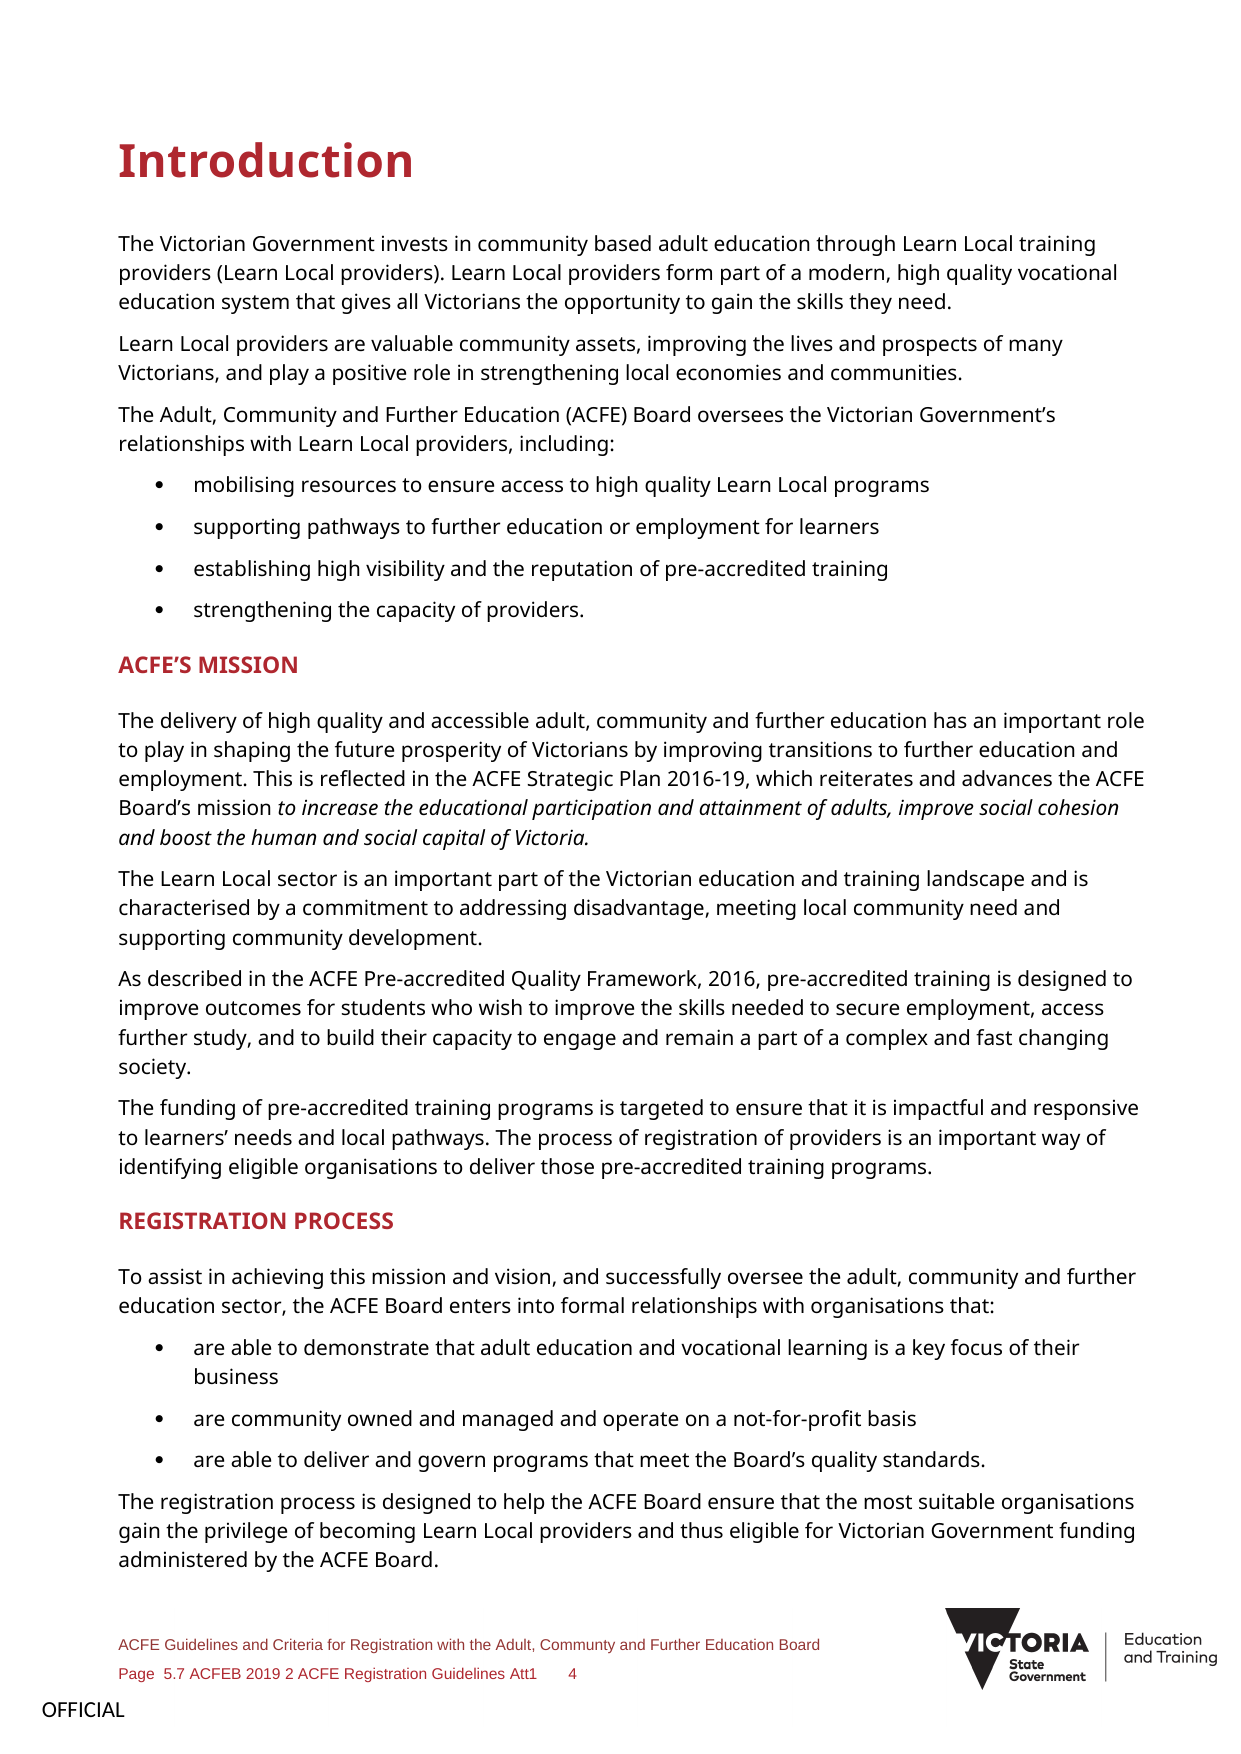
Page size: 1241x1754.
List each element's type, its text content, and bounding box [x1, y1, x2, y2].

text The Victorian Government invests in community based adult education through Learn Local training providers (Learn Local providers). Learn Local providers form part of a modern, high quality vocational education system that gives all Victorians the opportunity to gain the skills they need. [118, 228, 1157, 316]
text To assist in achieving this mission and vision, and successfully oversee the adult, community and further education sector, the ACFE Board enters into formal relationships with organisations that: [118, 1262, 1157, 1320]
list are community owned and managed and operate on a not-for-profit basis [156, 1403, 1157, 1432]
text The registration process is designed to help the ACFE Board ensure that the most suitable organisations gain the privilege of becoming Learn Local providers and thus eligible for Victorian Government funding administered by the ACFE Board. [118, 1487, 1157, 1574]
text The delivery of high quality and accessible adult, community and further education has an important role to play in shaping the future prosperity of Victorians by improving transitions to further education and employment. This is reflected in the ACFE Strategic Plan 2016-19, which reiterates and advances the ACFE Board’s mission to increase the educational participation and attainment of adults, improve social cohesion and boost the human and social capital of Victoria. [118, 705, 1157, 851]
list supporting pathways to further education or employment for learners [156, 512, 1157, 541]
subtitle ACFE’s Mission [118, 649, 1157, 680]
text The funding of pre-accredited training programs is targeted to ensure that it is impactful and responsive to learners’ needs and local pathways. The process of registration of providers is an important way of identifying eligible organisations to deliver those pre-accredited training programs. [118, 1093, 1157, 1180]
subtitle Introduction [118, 128, 1157, 191]
list are able to demonstrate that adult education and vocational learning is a key focus of their business [156, 1332, 1157, 1391]
subtitle Registration process [118, 1205, 1157, 1237]
text The Adult, Community and Further Education (ACFE) Board oversees the Victorian Government’s relationships with Learn Local providers, including: [118, 399, 1157, 457]
text As described in the ACFE Pre-accredited Quality Framework, 2016, pre-accredited training is designed to improve outcomes for students who wish to improve the skills needed to secure employment, access further study, and to build their capacity to engage and remain a part of a complex and fast changing society. [118, 964, 1157, 1080]
list establishing high visibility and the reputation of pre-accredited training [156, 553, 1157, 582]
text The Learn Local sector is an important part of the Victorian education and training landscape and is characterised by a commitment to addressing disadvantage, meeting local community need and supporting community development. [118, 864, 1157, 951]
text Learn Local providers are valuable community assets, improving the lives and prospects of many Victorians, and play a positive role in strengthening local economies and communities. [118, 328, 1157, 387]
list strengthening the capacity of providers. [156, 595, 1157, 624]
picture [20, 1608, 1241, 1727]
list are able to deliver and govern programs that meet the Board’s quality standards. [156, 1445, 1157, 1474]
list mobilising resources to ensure access to high quality Learn Local programs [156, 470, 1157, 499]
